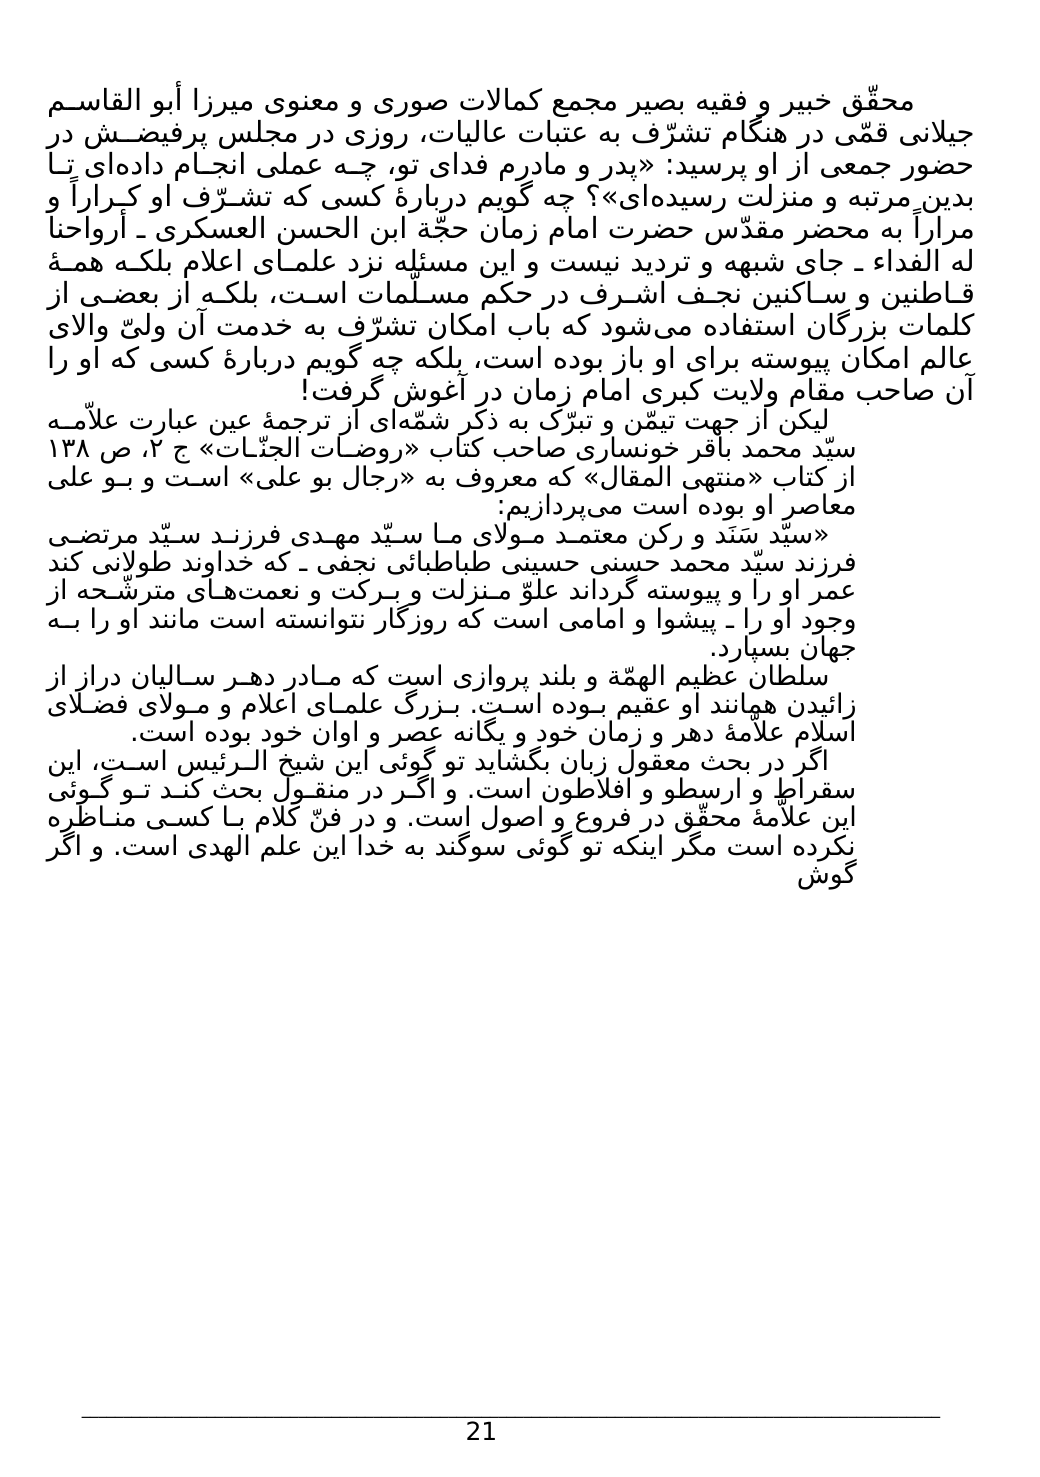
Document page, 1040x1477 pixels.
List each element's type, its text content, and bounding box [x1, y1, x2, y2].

text محقّق خبیر و فقیه بصیر مجمع کمالات صورى و معنوى میرزا أبو القاسم جیلانى قمّى در هنگام تشرّف به عتبات عالیات، روزى در مجلس پرفیضش در حضور جمعى از او پرسید: «پدر و مادرم فداى تو، چه عملى انجام داده‌اى تا بدین مرتبه و منزلت رسیده‌اى»؟ چه گویم دربارۀ کسى که تشرّف او کراراً و مراراً به محضر مقدّس حضرت امام زمان حجّة ابن الحسن العسکرى ـ أرواحنا له الفداء ـ جاى شبهه و تردید نیست و این مسئله نزد علماى اعلام بلکه همۀ قاطنین و ساکنین نجف اشرف در حکم مسلّمات است، بلکه از بعضى از کلمات بزرگان استفاده مى‌شود که باب امکان تشرّف به خدمت آن ولىّ والاى عالم امکان پیوسته براى او باز بوده است، بلکه چه گویم دربارۀ کسى که او را آن صاحب مقام ولایت کبرى امام زمان در آغوش گرفت! [47, 84, 975, 407]
text لیکن از جهت تیمّن و تبرّک به ذکر شمّه‌اى از ترجمۀ عین عبارت علاّمه سیّد محمد باقر خونسارى صاحب کتاب «روضات الجنّات» ج ٢، ص ١٣٨ از کتاب «منتهى المقال» که معروف به «رجال بو على» است و بو على معاصر او بوده است مى‌پردازیم: [47, 407, 857, 521]
text «سیّد سَنَد و رکن معتمد مولاى ما سیّد مهدى فرزند سیّد مرتضى فرزند سیّد محمد حسنى حسینى طباطبائى نجفى ـ که خداوند طولانى کند عمر او را و پیوسته گرداند علوّ منزلت و برکت و نعمت‌هاى مترشّحه از وجود او را ـ پیشوا و امامى است که روزگار نتوانسته است مانند او را به جهان بسپارد. [47, 521, 857, 663]
text سلطان عظیم الهمّة و بلند پروازى است که مادر دهر سالیان دراز از زائیدن همانند او عقیم بوده است. بزرگ علماى اعلام و مولاى فضلاى اسلام علاّمۀ دهر و زمان خود و یگانه عصر و اوان خود بوده است. [47, 663, 857, 748]
text اگر در بحث معقول زبان بگشاید تو گوئى این شیخ الرئیس است، این سقراط و ارسطو و افلاطون است. و اگر در منقول بحث کند تو گوئى این علاّمۀ محقّق در فروع و اصول است. و در فنّ کلام با کسى مناظره نکرده است مگر اینکه تو گوئى سوگند به خدا این علم الهدى است. و اگر گوش‌ [47, 748, 857, 890]
